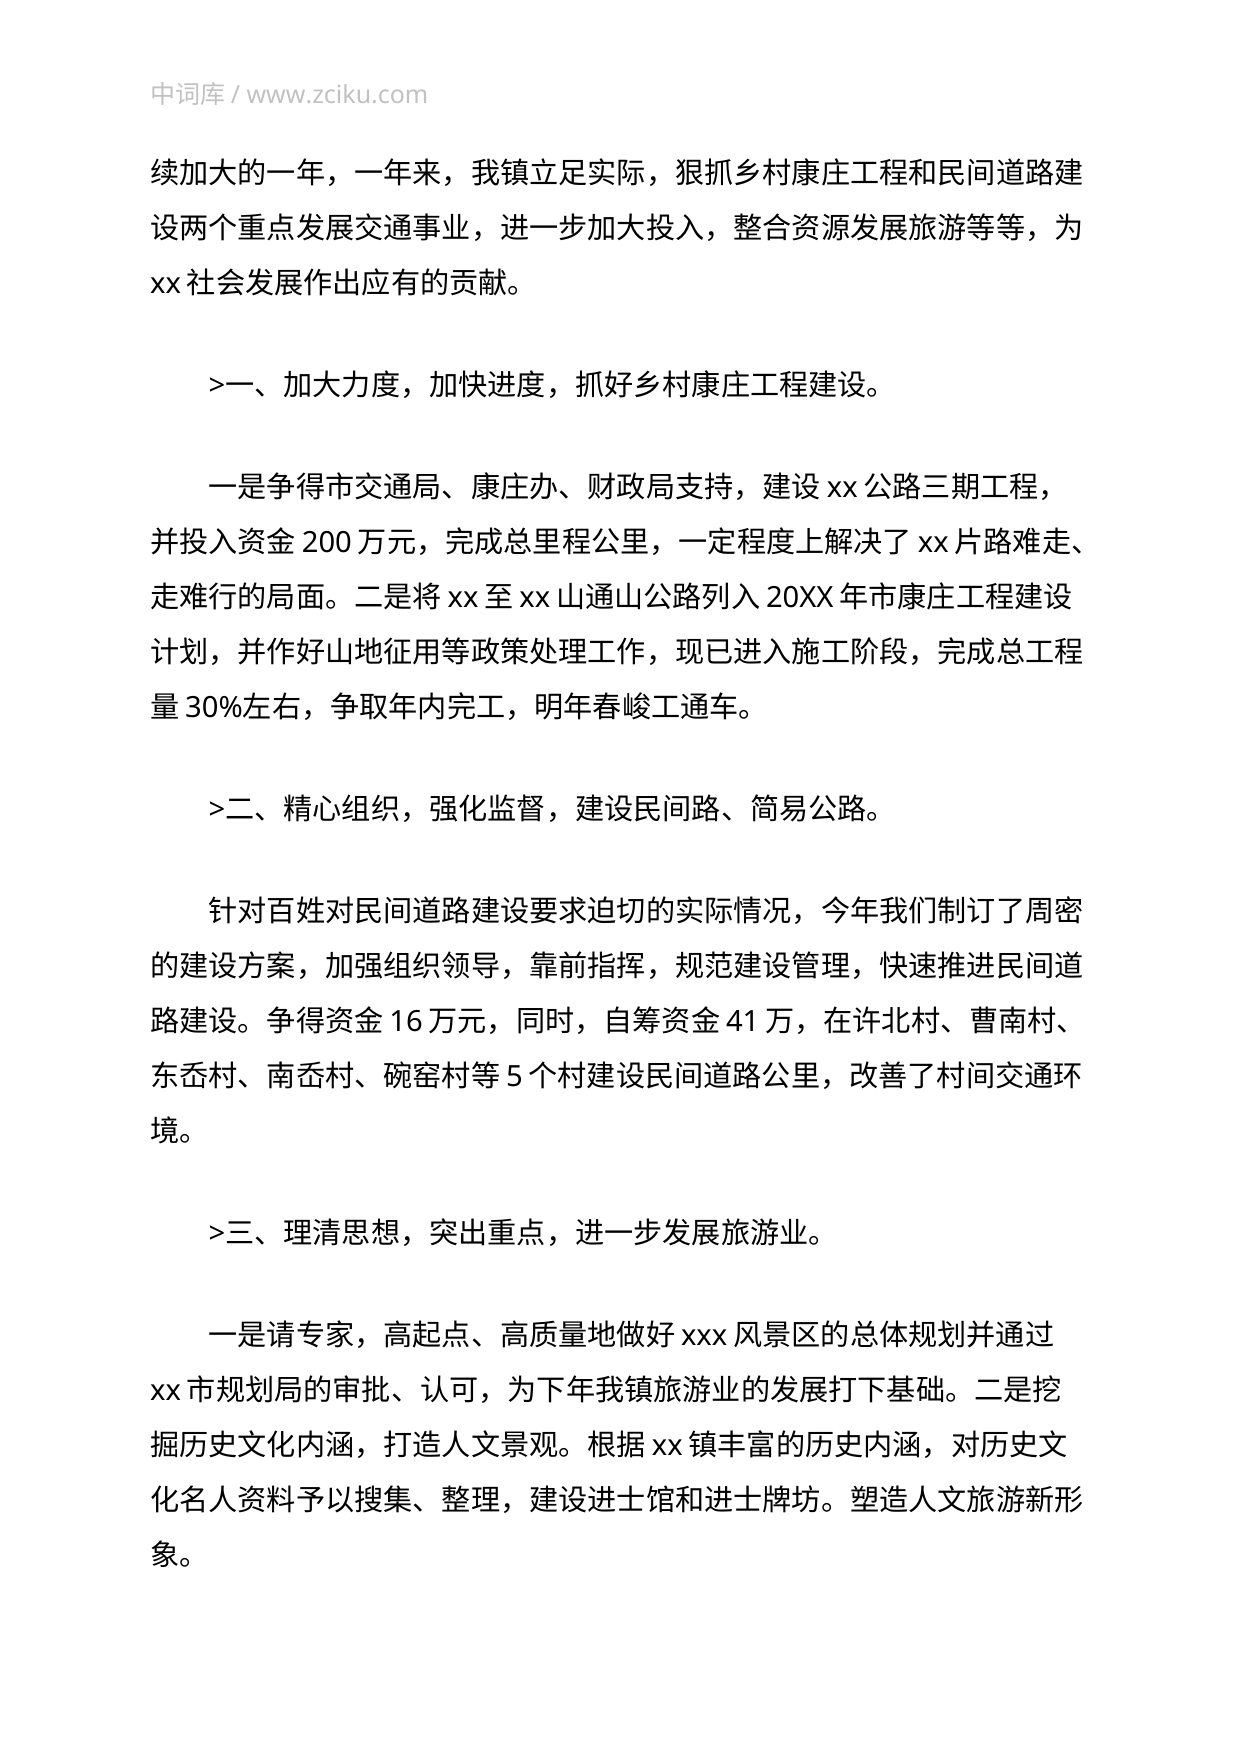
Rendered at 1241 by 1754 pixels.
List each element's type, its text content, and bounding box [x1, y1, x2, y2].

text 一是争得市交通局、康庄办、财政局支持，建设xx公路三期工程，并投入资金200万元，完成总里程公里，一定程度上解决了xx片路难走、走难行的局面。二是将xx至xx山通山公路列入20XX年市康庄工程建设计划，并作好山地征用等政策处理工作，现已进入施工阶段，完成总工程量30%左右，争取年内完工，明年春峻工通车。 [150, 464, 1090, 726]
text >三、理清思想，突出重点，进一步发展旅游业。 [150, 1209, 1090, 1252]
text >二、精心组织，强化监督，建设民间路、简易公路。 [150, 786, 1090, 828]
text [150, 150, 1090, 302]
text 一是请专家，高起点、高质量地做好xxx风景区的总体规划并通过xx市规划局的审批、认可，为下年我镇旅游业的发展打下基础。二是挖掘历史文化内涵，打造人文景观。根据xx镇丰富的历史内涵，对历史文化名人资料予以搜集、整理，建设进士馆和进士牌坊。塑造人文旅游新形象。 [150, 1311, 1090, 1573]
text >一、加大力度，加快进度，抓好乡村康庄工程建设。 [150, 362, 1090, 404]
text 针对百姓对民间道路建设要求迫切的实际情况，今年我们制订了周密的建设方案，加强组织领导，靠前指挥，规范建设管理，快速推进民间道路建设。争得资金16万元，同时，自筹资金41万，在许北村、曹南村、东岙村、南岙村、碗窑村等5个村建设民间道路公里，改善了村间交通环境。 [150, 888, 1090, 1150]
